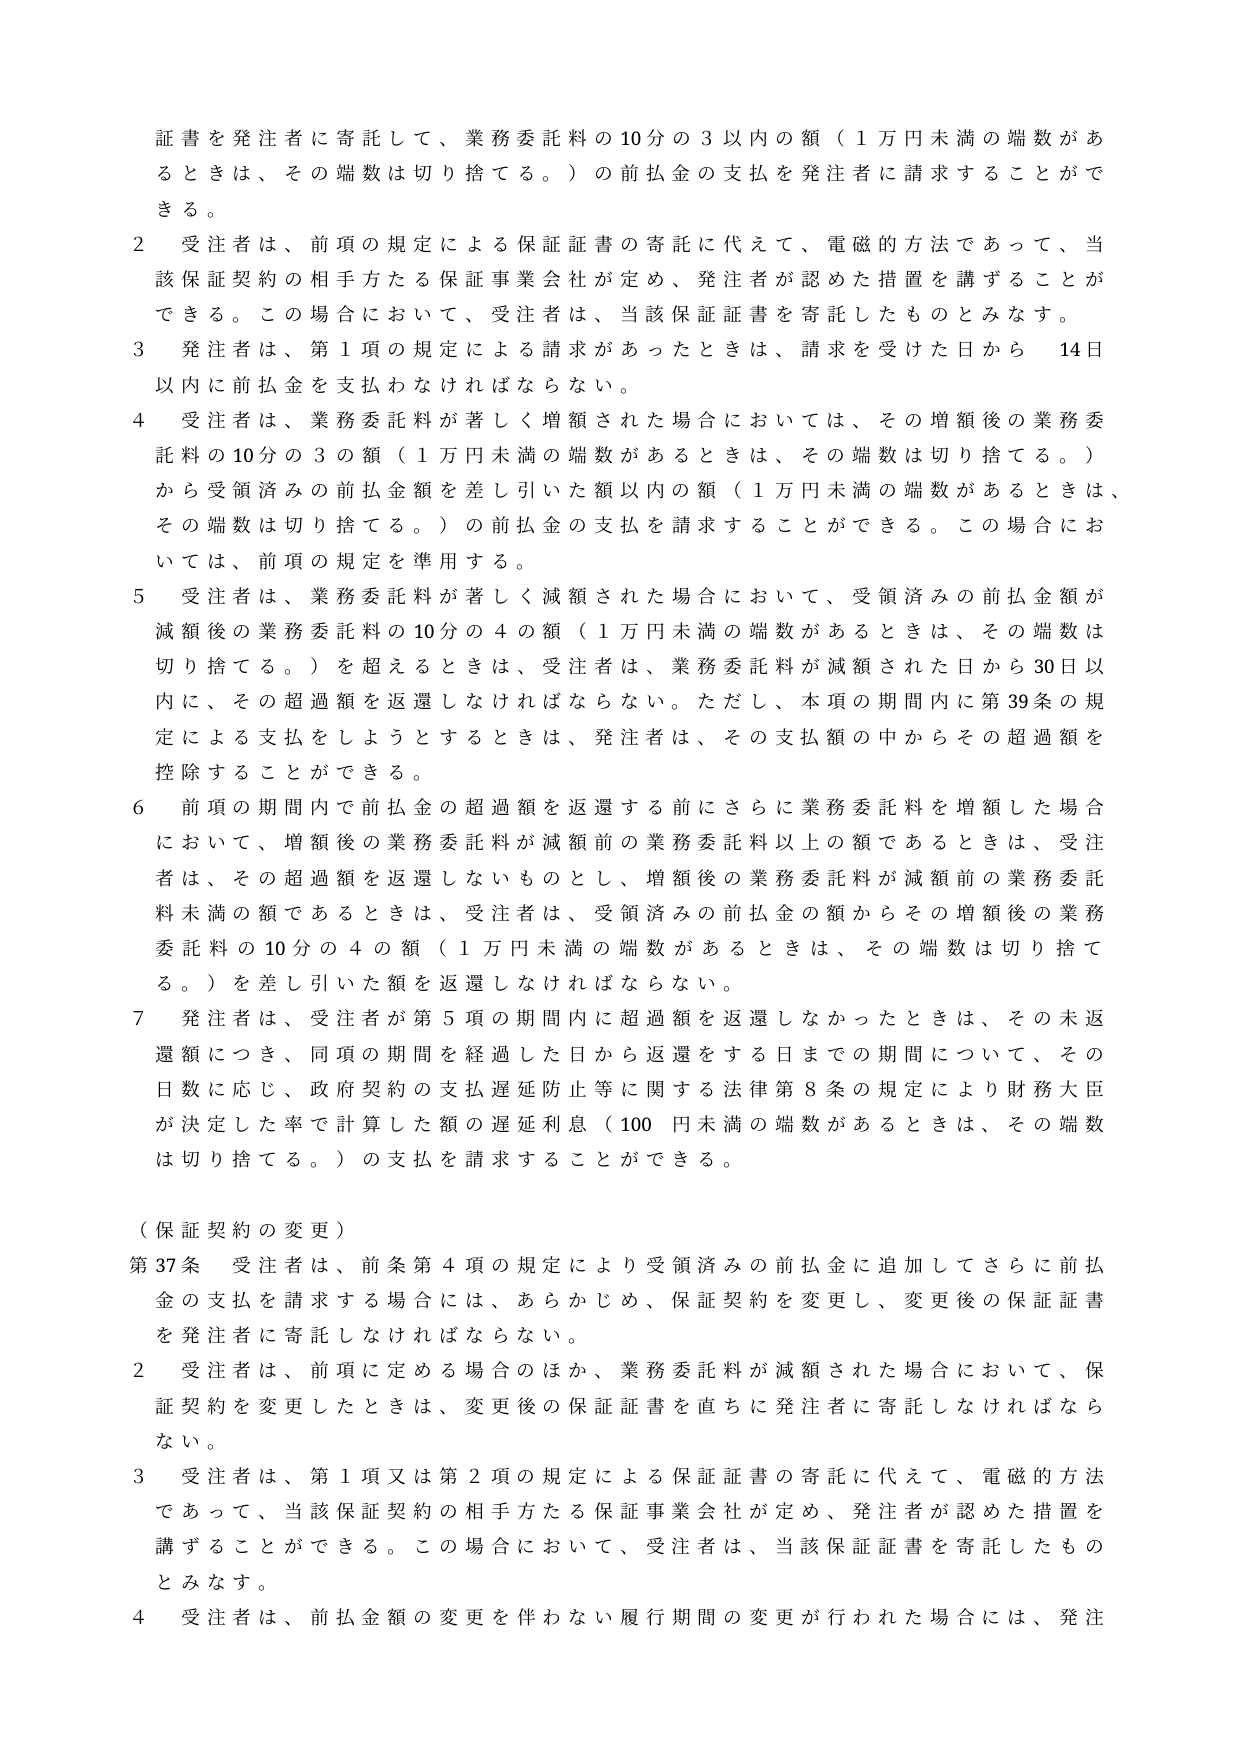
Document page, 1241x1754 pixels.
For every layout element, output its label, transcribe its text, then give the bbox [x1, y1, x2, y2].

text ４ 受注者は、業務委託料が著しく増額された場合においては、その増額後の業務委託料の10分の３の額（１万円未満の端数があるときは、その端数は切り捨てる。）から受領済みの前払金額を差し引いた額以内の額（１万円未満の端数があるときは、その端数は切り捨てる。）の前払金の支払を請求することができる。この場合においては、前項の規定を準用する。 [129, 402, 1111, 578]
text ２ 受注者は、前項の規定による保証証書の寄託に代えて、電磁的方法であって、当該保証契約の相手方たる保証事業会社が定め、発注者が認めた措置を講ずることができる。この場合において、受注者は、当該保証証書を寄託したものとみなす。 [129, 226, 1111, 331]
text ２ 受注者は、前項に定める場合のほか、業務委託料が減額された場合において、保証契約を変更したときは、変更後の保証証書を直ちに発注者に寄託しなければならない。 [129, 1352, 1111, 1458]
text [129, 120, 1111, 226]
text （保証契約の変更） [129, 1211, 1111, 1247]
text ３ 受注者は、第１項又は第２項の規定による保証証書の寄託に代えて、電磁的方法であって、当該保証契約の相手方たる保証事業会社が定め、発注者が認めた措置を講ずることができる。この場合において、受注者は、当該保証証書を寄託したものとみなす。 [129, 1458, 1111, 1599]
text 第37条 受注者は、前条第４項の規定により受領済みの前払金に追加してさらに前払金の支払を請求する場合には、あらかじめ、保証契約を変更し、変更後の保証証書を発注者に寄託しなければならない。 [129, 1247, 1111, 1352]
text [129, 1599, 1111, 1634]
text ３ 発注者は、第１項の規定による請求があったときは、請求を受けた日から 14日以内に前払金を支払わなければならない。 [129, 331, 1111, 402]
text ６ 前項の期間内で前払金の超過額を返還する前にさらに業務委託料を増額した場合において、増額後の業務委託料が減額前の業務委託料以上の額であるときは、受注者は、その超過額を返還しないものとし、増額後の業務委託料が減額前の業務委託料未満の額であるときは、受注者は、受領済みの前払金の額からその増額後の業務委託料の10分の４の額（１万円未満の端数があるときは、その端数は切り捨てる。）を差し引いた額を返還しなければならない。 [129, 789, 1111, 1000]
text ７ 発注者は、受注者が第５項の期間内に超過額を返還しなかったときは、その未返還額につき、同項の期間を経過した日から返還をする日までの期間について、その日数に応じ、政府契約の支払遅延防止等に関する法律第８条の規定により財務大臣が決定した率で計算した額の遅延利息（100円未満の端数があるときは、その端数は切り捨てる。）の支払を請求することができる。 [129, 1000, 1111, 1176]
text ５ 受注者は、業務委託料が著しく減額された場合において、受領済みの前払金額が減額後の業務委託料の10分の４の額（１万円未満の端数があるときは、その端数は切り捨てる。）を超えるときは、受注者は、業務委託料が減額された日から30日以内に、その超過額を返還しなければならない。ただし、本項の期間内に第39条の規定による支払をしようとするときは、発注者は、その支払額の中からその超過額を控除することができる。 [129, 578, 1111, 789]
